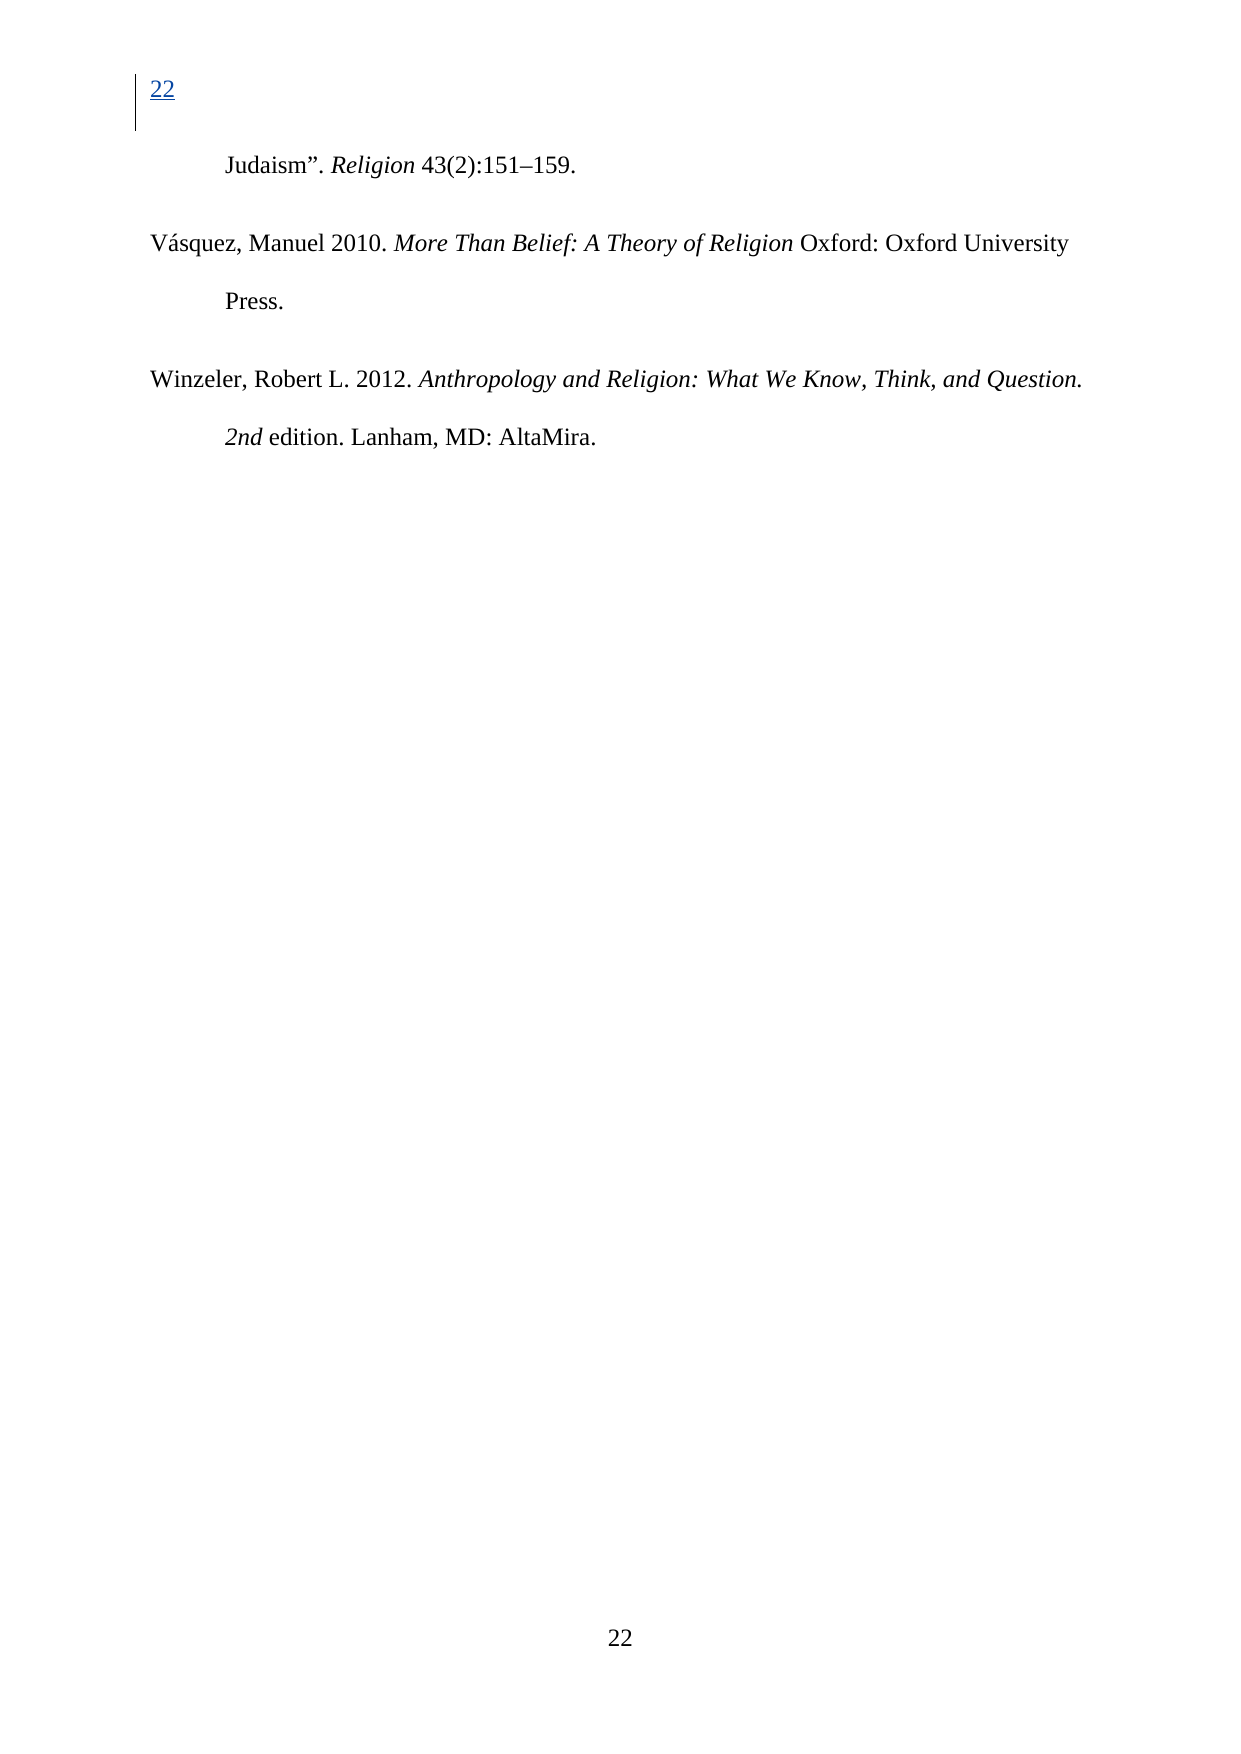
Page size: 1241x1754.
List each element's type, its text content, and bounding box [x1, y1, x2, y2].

text Judaism”. Religion 43(2):151–159. [150, 150, 1090, 179]
text Vásquez, Manuel 2010. More Than Belief: A Theory of Religion Oxford: Oxford University Press. [150, 228, 1090, 314]
text Winzeler, Robert L. 2012. Anthropology and Religion: What We Know, Think, and Question. 2nd edition. Lanham, MD: AltaMira. [150, 364, 1090, 450]
